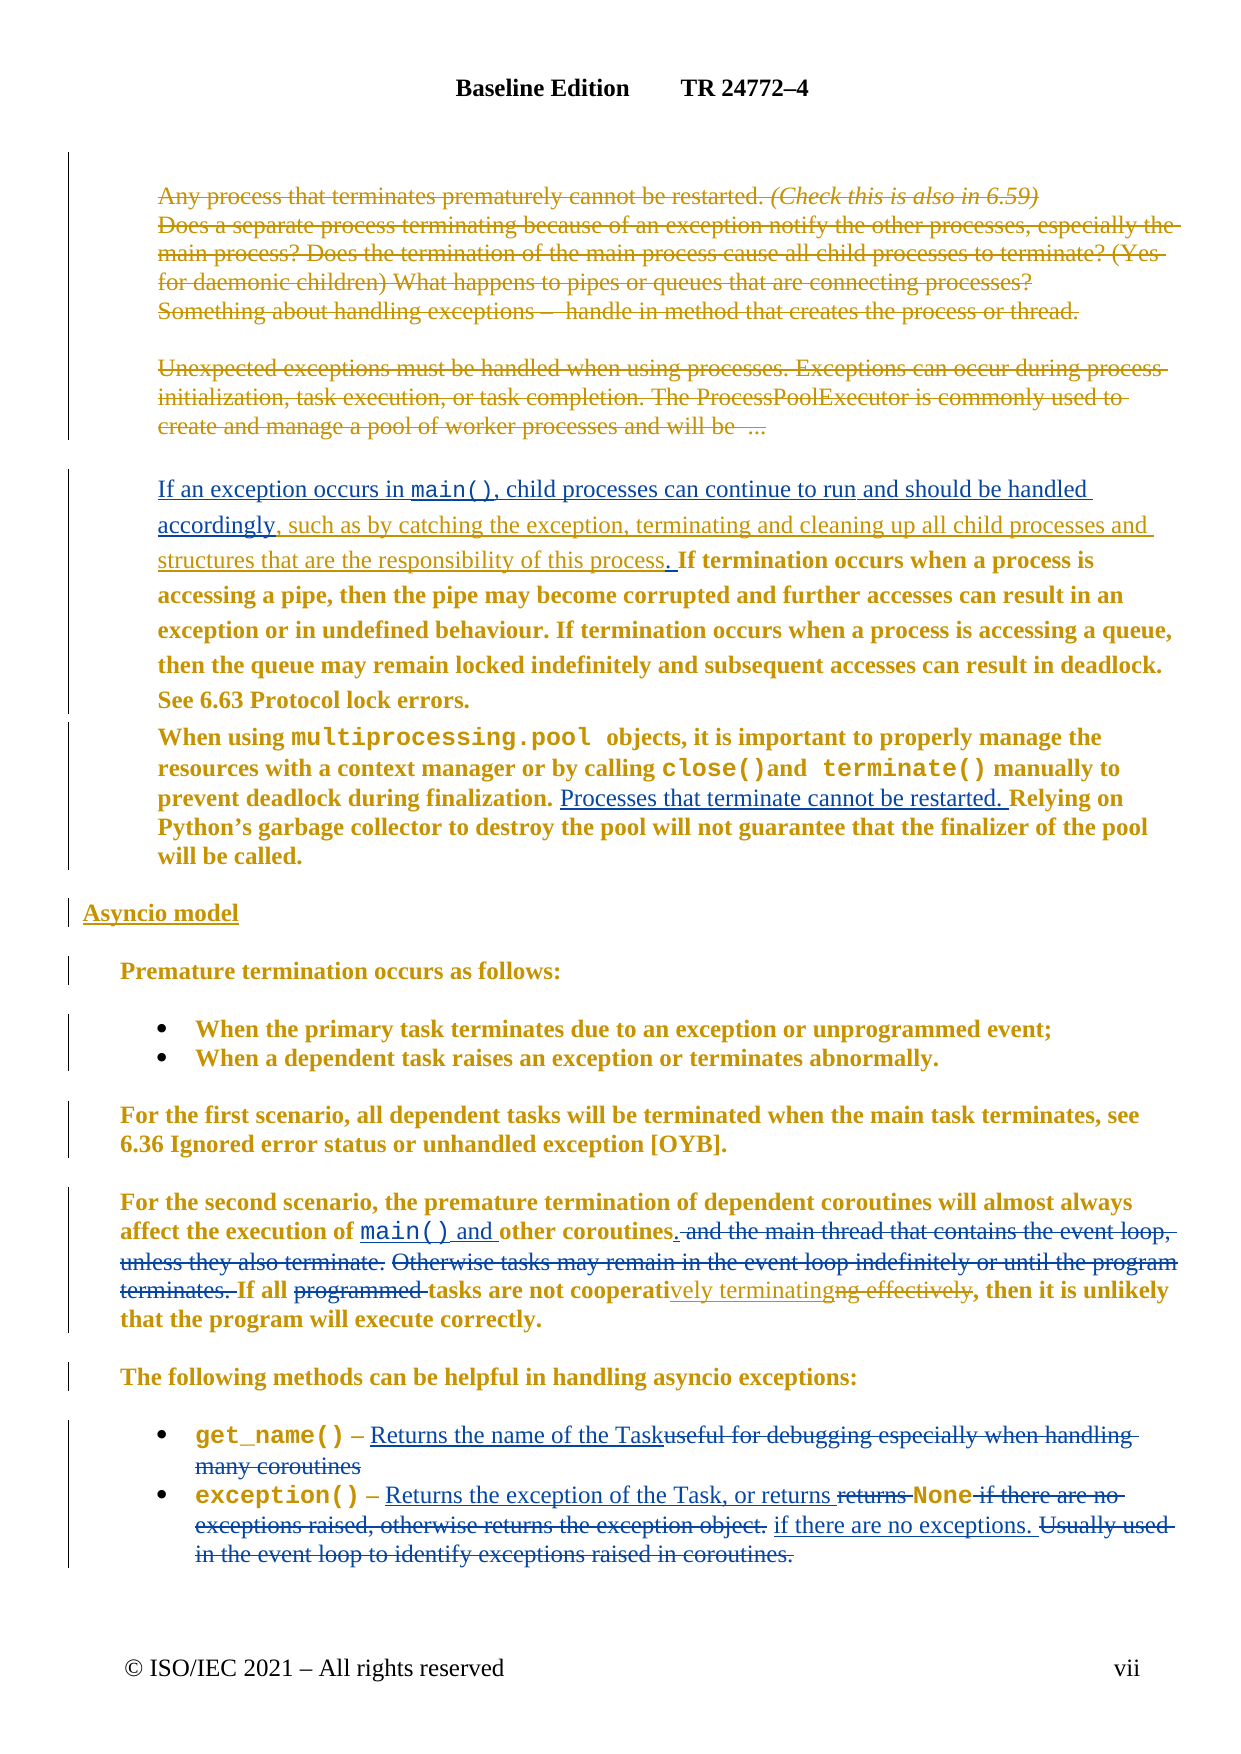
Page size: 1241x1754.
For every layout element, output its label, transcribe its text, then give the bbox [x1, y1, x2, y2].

list get_name() – [157, 1420, 1182, 1480]
text The following methods can be helpful in handling asyncio exceptions: [82, 1362, 1182, 1391]
list When the primary task terminates due to an exception or unprogrammed event; [157, 1014, 1182, 1043]
text Asyncio model [82, 898, 1182, 927]
text If termination occurs when a process is accessing a pipe, then the pipe may become corrupted and further accesses can result in an exception or in undefined behaviour. If termination occurs when a process is accessing a queue, then the queue may remain locked indefinitely and subsequent accesses can result in deadlock. See 6.63 Protocol lock errors. [157, 469, 1182, 714]
text For the first scenario, all dependent tasks will be terminated when the main task terminates, see 6.36 Ignored error status or unhandled exception [OYB]. [120, 1101, 1182, 1158]
list exception() – None [157, 1480, 1182, 1568]
text When using multiprocessing.pool objects, it is important to properly manage the resources with a context manager or by calling close()and terminate() manually to prevent deadlock during finalization. Relying on Python’s garbage collector to destroy the pool will not guarantee that the finalizer of the pool will be called. [157, 722, 1182, 870]
text Premature termination occurs as follows: [82, 956, 1182, 985]
text For the second scenario, the premature termination of dependent coroutines will almost always affect the execution of other coroutines If all tasks are not cooperati, then it is unlikely that the program will execute correctly. [120, 1187, 1182, 1333]
list When a dependent task raises an exception or terminates abnormally. [157, 1043, 1182, 1071]
